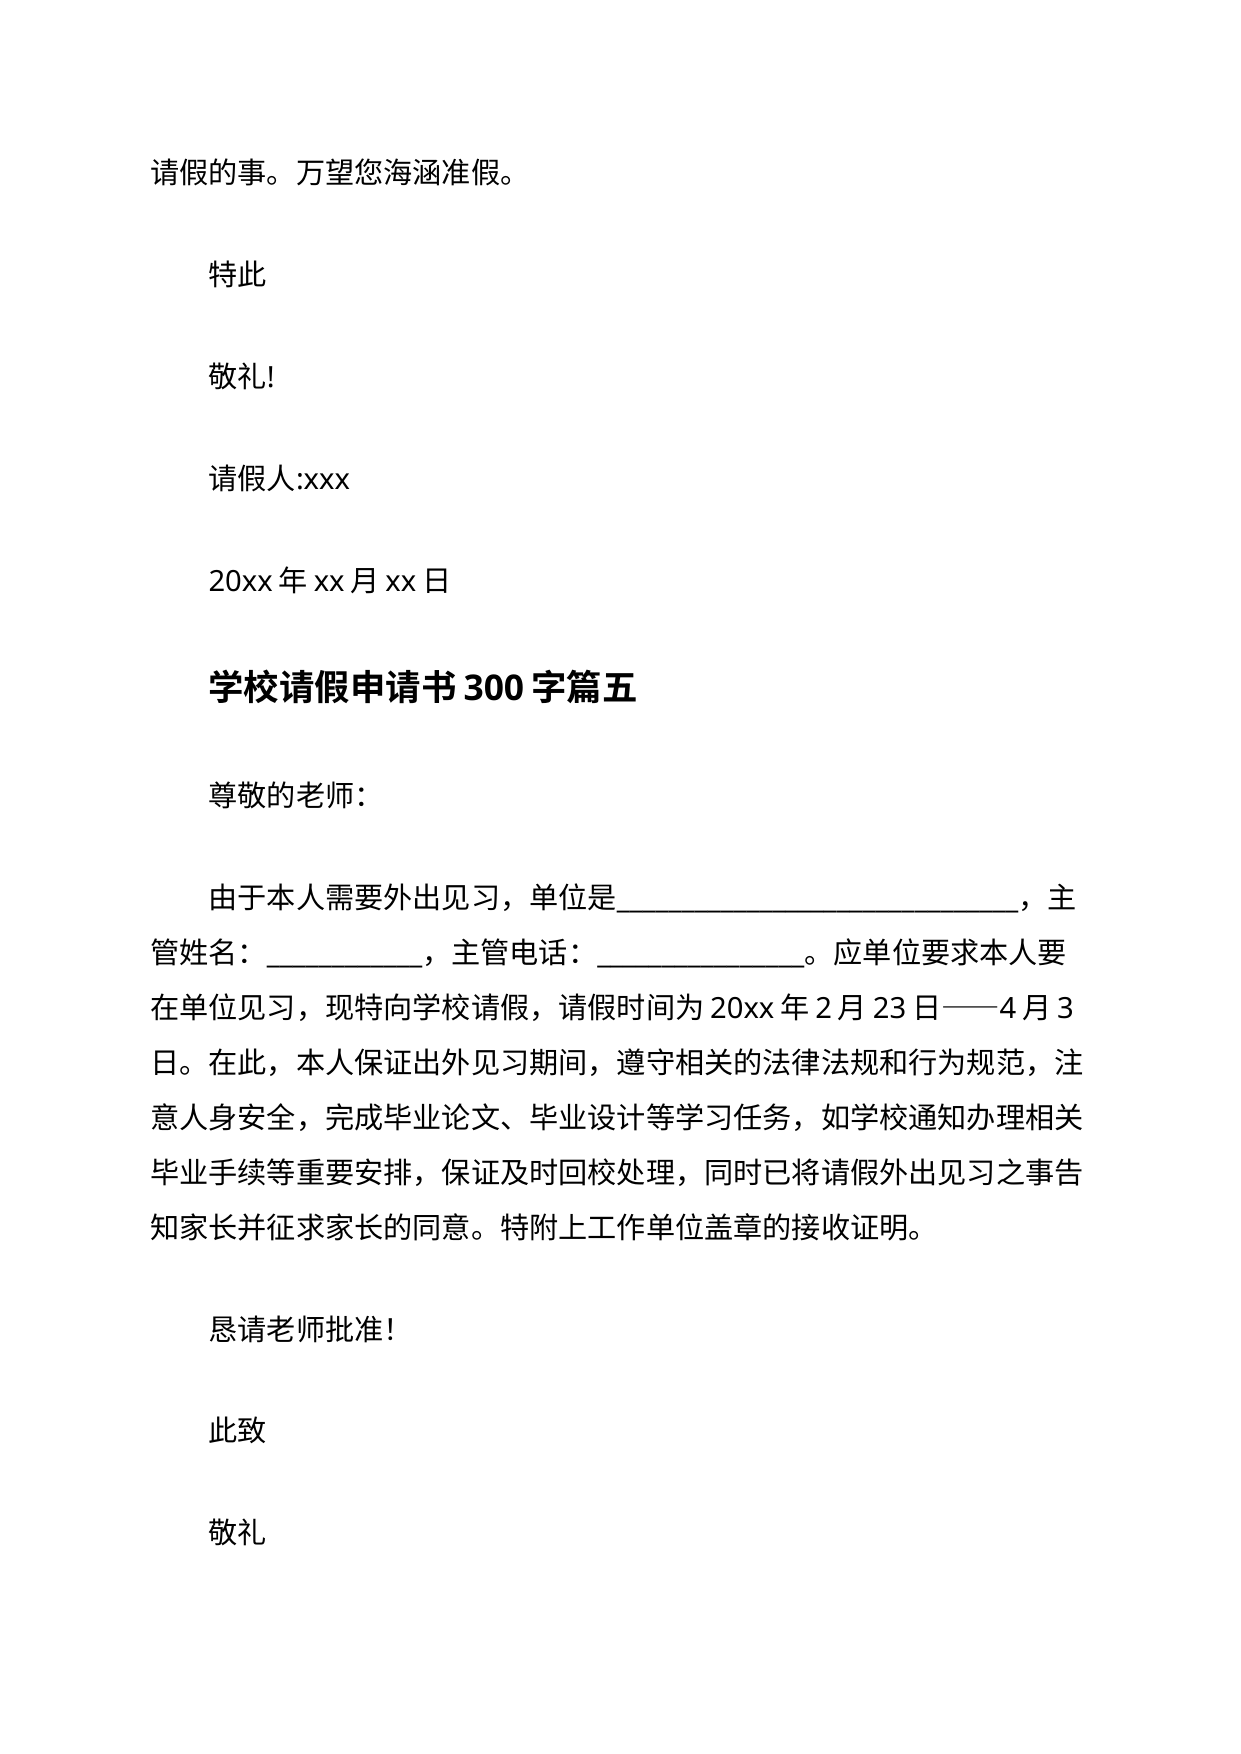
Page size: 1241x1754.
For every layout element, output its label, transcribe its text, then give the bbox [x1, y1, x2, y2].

text 学校请假申请书300字篇五 [150, 659, 1090, 711]
text 20xx年xx月xx日 [150, 557, 1090, 600]
text 尊敬的老师： [150, 773, 1090, 815]
text 由于本人需要外出见习，单位是_______________________________，主管姓名：____________，主管电话：________________。应单位要求本人要在单位见习，现特向学校请假，请假时间为20xx年2月23日——4月3日。在此，本人保证出外见习期间，遵守相关的法律法规和行为规范，注意人身安全，完成毕业论文、毕业设计等学习任务，如学校通知办理相关毕业手续等重要安排，保证及时回校处理，同时已将请假外出见习之事告知家长并征求家长的同意。特附上工作单位盖章的接收证明。 [150, 875, 1090, 1247]
text 敬礼 [150, 1510, 1090, 1552]
text 恳请老师批准！ [150, 1306, 1090, 1348]
text 此致 [150, 1408, 1090, 1450]
text 敬礼! [150, 353, 1090, 396]
text 特此 [150, 252, 1090, 294]
text 请假人:xxx [150, 456, 1090, 498]
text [150, 150, 1090, 192]
